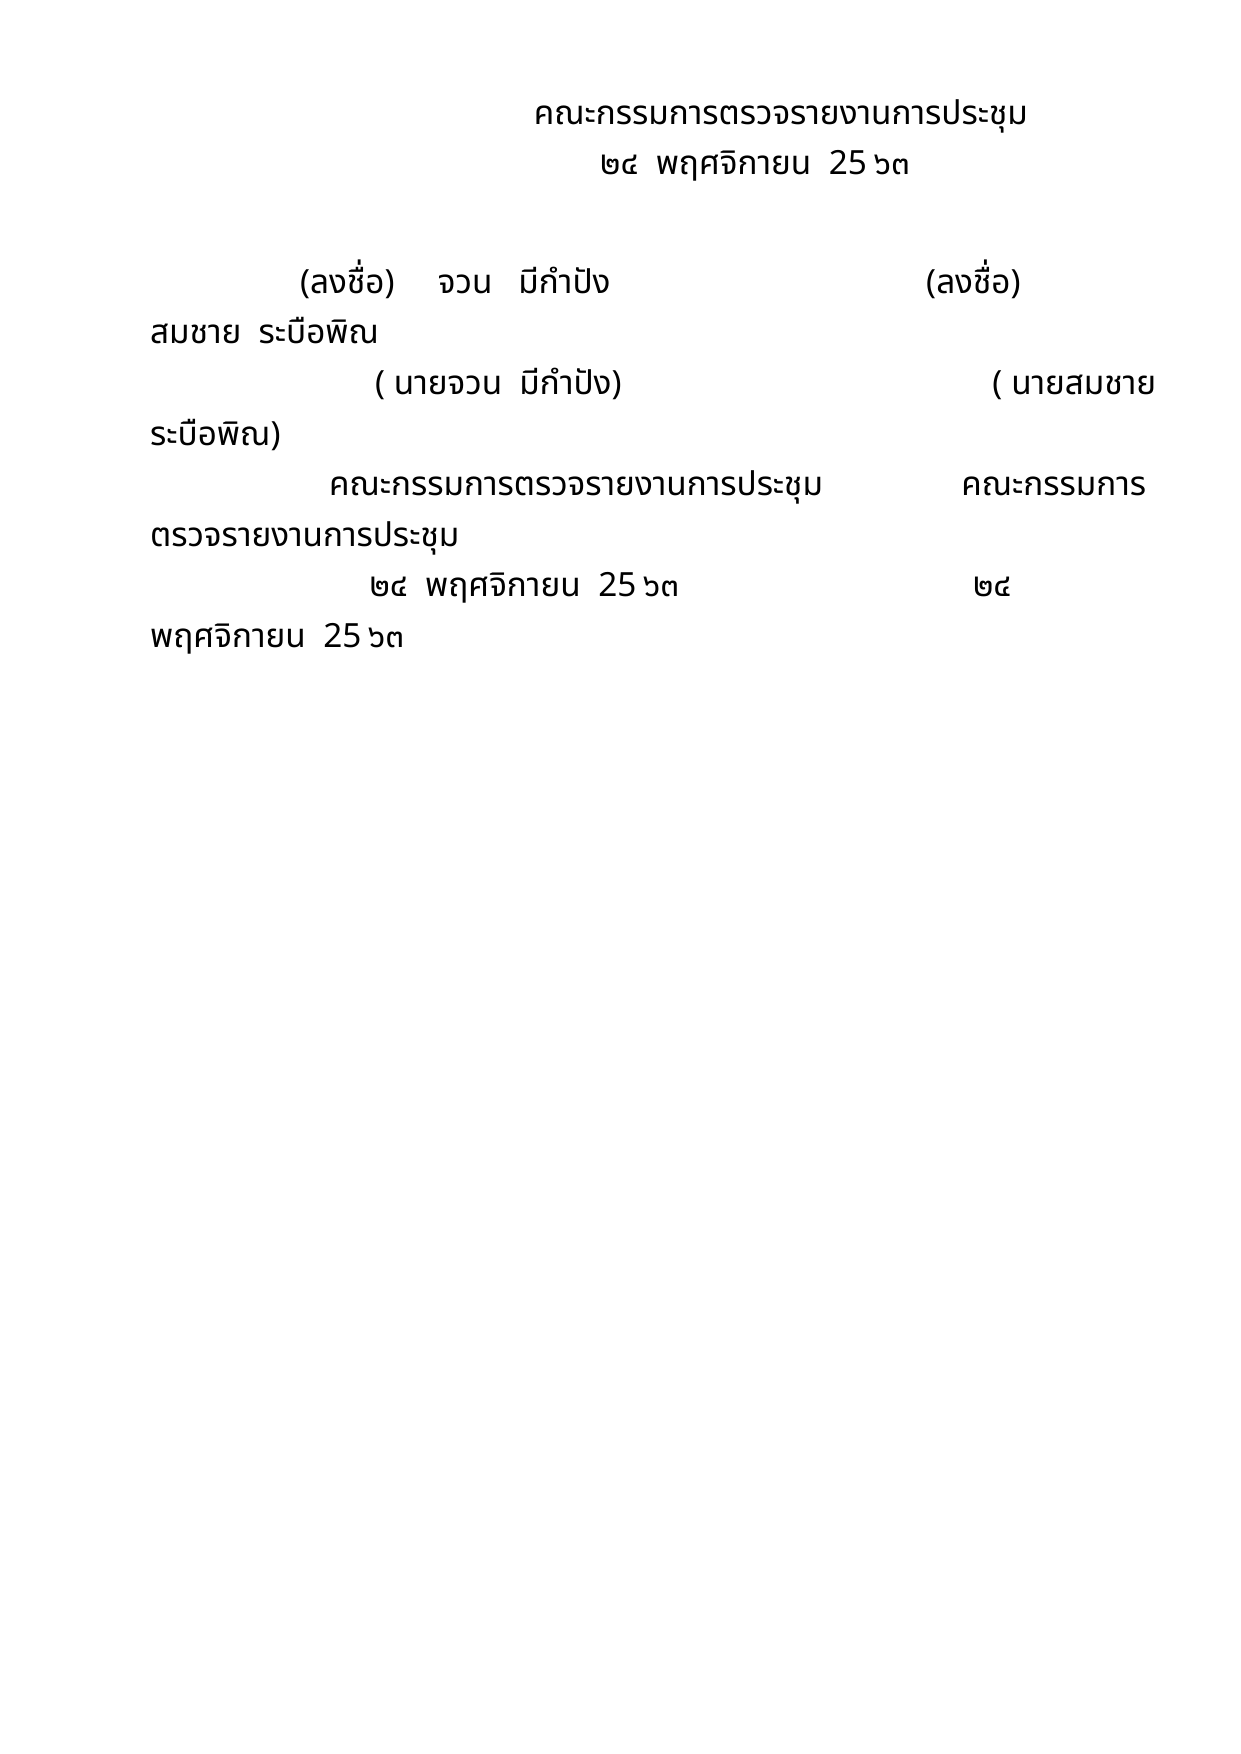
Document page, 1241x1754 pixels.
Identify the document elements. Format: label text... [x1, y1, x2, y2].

text ๒๔ พฤศจิกายน 25๖๓ [150, 139, 1101, 190]
text คณะกรรมการตรวจรายงานการประชุม คณะกรรมการตรวจรายงานการประชุม [150, 460, 1213, 561]
text คณะกรรมการตรวจรายงานการประชุม [150, 89, 1101, 139]
text ๒๔ พฤศจิกายน 25๖๓ ๒๔ พฤศจิกายน 25๖๓ [150, 561, 1101, 662]
text ( นายจวน มีกำปัง) ( นายสมชาย ระบือพิณ) [150, 359, 1184, 460]
text (ลงชื่อ) จวน มีกำปัง (ลงชื่อ) สมชาย ระบือพิณ [150, 258, 1101, 359]
